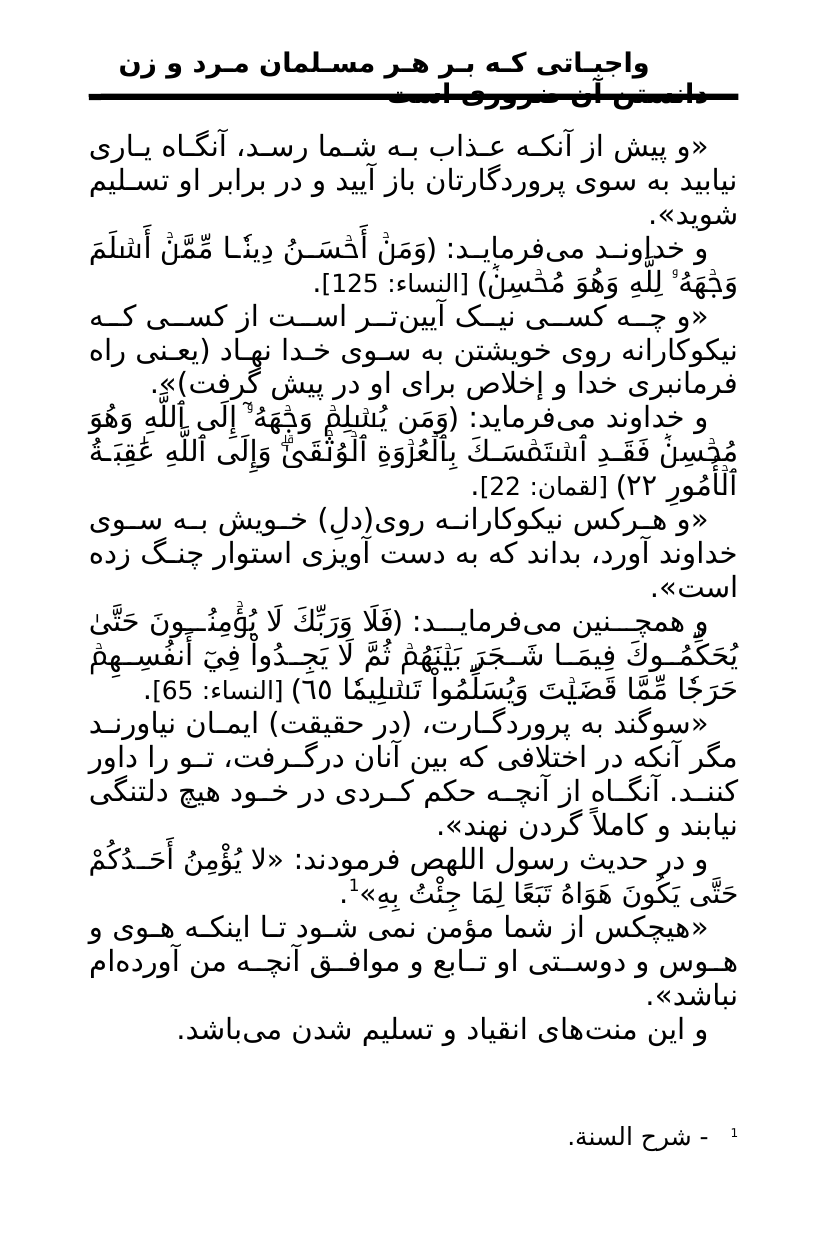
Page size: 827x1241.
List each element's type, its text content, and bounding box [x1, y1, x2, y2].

text و خداوند مى‌فرماید: ﴿وَمَن يُسۡلِمۡ وَجۡهَهُۥٓ إِلَى ٱللَّهِ وَهُوَ مُحۡسِنٞ فَقَدِ ٱسۡتَمۡسَكَ بِٱلۡعُرۡوَةِ ٱلۡوُثۡقَىٰۗ وَإِلَى ٱللَّهِ عَٰقِبَةُ ٱلۡأُمُورِ ٢٢﴾ [لقمان: 22]. [89, 401, 738, 503]
text «هیچکس از شما مؤمن نمى‌ شود تا اینکه هوی و هوس و دوستی او تابع و موافق آنچه من آورده‌ام نباشد». [89, 910, 738, 1012]
text «سوگند به پروردگارت، (در حقیقت) ایمان نیاورند مگر آنکه در اختلافی که بین آنان درگرفت، تو را داور کنند. آنگاه از آنچه حکم کردی در خود هیچ دلتنگی نیابند و کاملاً گردن نهند». [89, 706, 738, 842]
text «و چه کسی نیک آیین‌تر است از کسى که نیکوکارانه روی خویشتن به سوی خدا نهاد (یعنی راه فرمانبری خدا و إخلاص برای او در پیش گرفت)». [89, 299, 738, 401]
text و در حدیث رسول اللهص فرمودند: «لا يُؤْمِنُ أَحَدُكُمْ حَتَّى يَكُونَ هَوَاهُ تَبَعًا لِمَا جِئْتُ بِهِ». [89, 842, 738, 910]
text و خداوند مى‌فرماید: ﴿وَمَنۡ أَحۡسَنُ دِينٗا مِّمَّنۡ أَسۡلَمَ وَجۡهَهُۥ لِلَّهِ وَهُوَ مُحۡسِنٞ﴾ [النساء: 125]. [89, 231, 738, 299]
text «و پیش از آنکه عذاب به شما رسد، آنگاه یاری نیابید به سوی پروردگارتان باز آیید و در برابر او تسلیم شوید». [89, 129, 738, 231]
text «و هرکس نیکوکارانه روی(دلِ) خویش به سوی خداوند آورد، بداند که به دست آویزی استوار چنگ زده است». [89, 503, 738, 604]
text و همچنین مى‌فرماید: ﴿فَلَا وَرَبِّكَ لَا يُؤۡمِنُونَ حَتَّىٰ يُحَكِّمُوكَ فِيمَا شَجَرَ بَيۡنَهُمۡ ثُمَّ لَا يَجِدُواْ فِيٓ أَنفُسِهِمۡ حَرَجٗا مِّمَّا قَضَيۡتَ وَيُسَلِّمُواْ تَسۡلِيمٗا ٦٥﴾ [النساء: 65]. [89, 604, 738, 706]
text و این منت‌های انقیاد و تسلیم شدن مى‌باشد. [89, 1012, 738, 1046]
